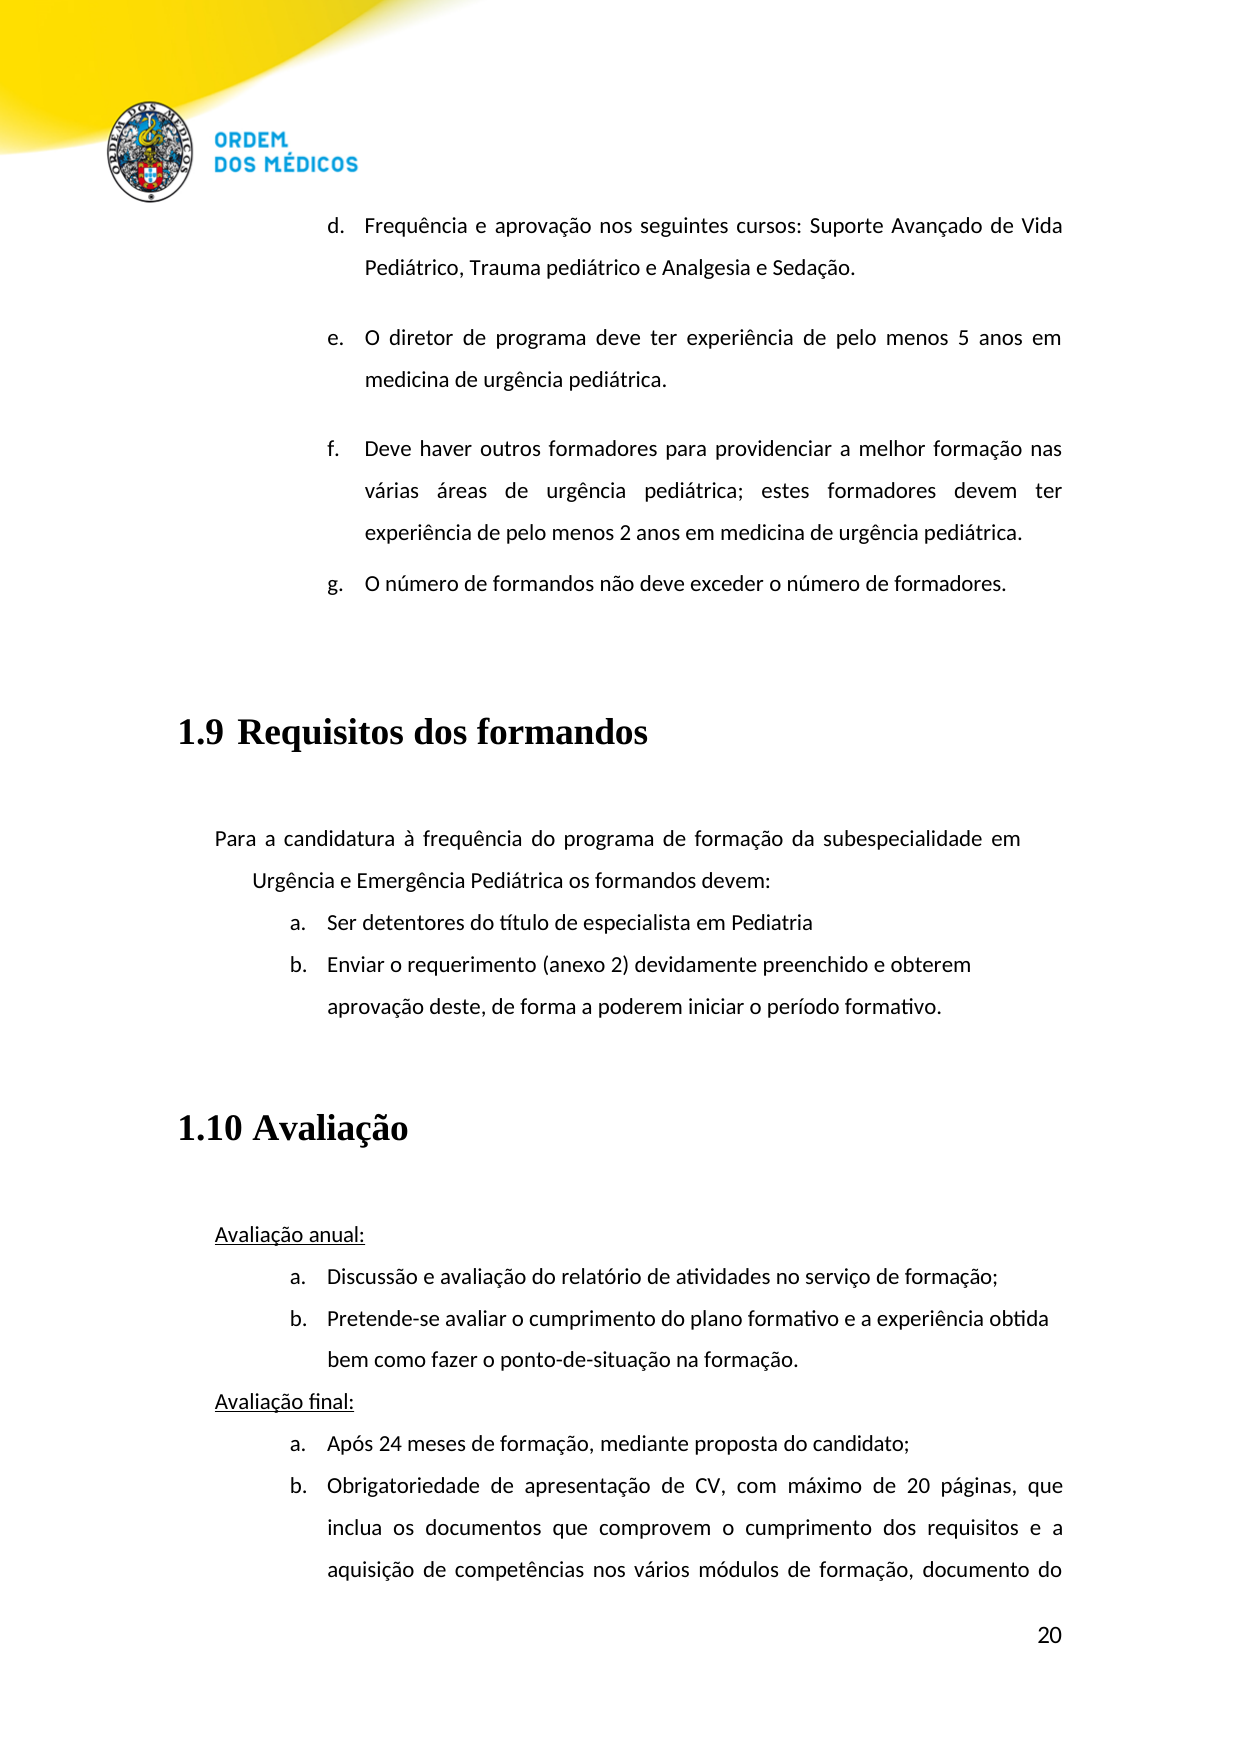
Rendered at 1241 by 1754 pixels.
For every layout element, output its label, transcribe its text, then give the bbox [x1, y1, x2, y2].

list Ser detentores do título de especialista em Pediatria [289, 908, 1093, 936]
picture [0, 0, 1047, 211]
list Frequência e aprovação nos seguintes cursos: Suporte Avançado de Vida Pediátrico, Trauma pediátrico e Analgesia e Sedação. [327, 211, 1064, 281]
text Avaliação anual: [214, 1220, 1093, 1248]
subtitle Avaliação [177, 1106, 1093, 1149]
list O diretor de programa deve ter experiência de pelo menos 5 anos em medicina de urgência pediátrica. [327, 323, 1063, 393]
list Após 24 meses de formação, mediante proposta do candidato; [289, 1429, 1093, 1457]
list Discussão e avaliação do relatório de atividades no serviço de formação; [289, 1262, 1093, 1290]
list O número de formandos não deve exceder o número de formadores. [327, 569, 1093, 597]
list Enviar o requerimento (anexo 2) devidamente preenchido e obterem aprovação deste, de forma a poderem iniciar o período formativo. [289, 950, 1063, 1020]
list Deve haver outros formadores para providenciar a melhor formação nas várias áreas de urgência pediátrica; estes formadores devem ter experiência de pelo menos 2 anos em medicina de urgência pediátrica. [327, 434, 1063, 547]
text Para a candidatura à frequência do programa de formação da subespecialidade em Urgência e Emergência Pediátrica os formandos devem: [214, 824, 1093, 894]
subtitle Requisitos dos formandos [177, 710, 1093, 753]
list Pretende-se avaliar o cumprimento do plano formativo e a experiência obtida bem como fazer o ponto-de-situação na formação. [289, 1304, 1063, 1373]
text Avaliação final: [214, 1387, 1093, 1415]
